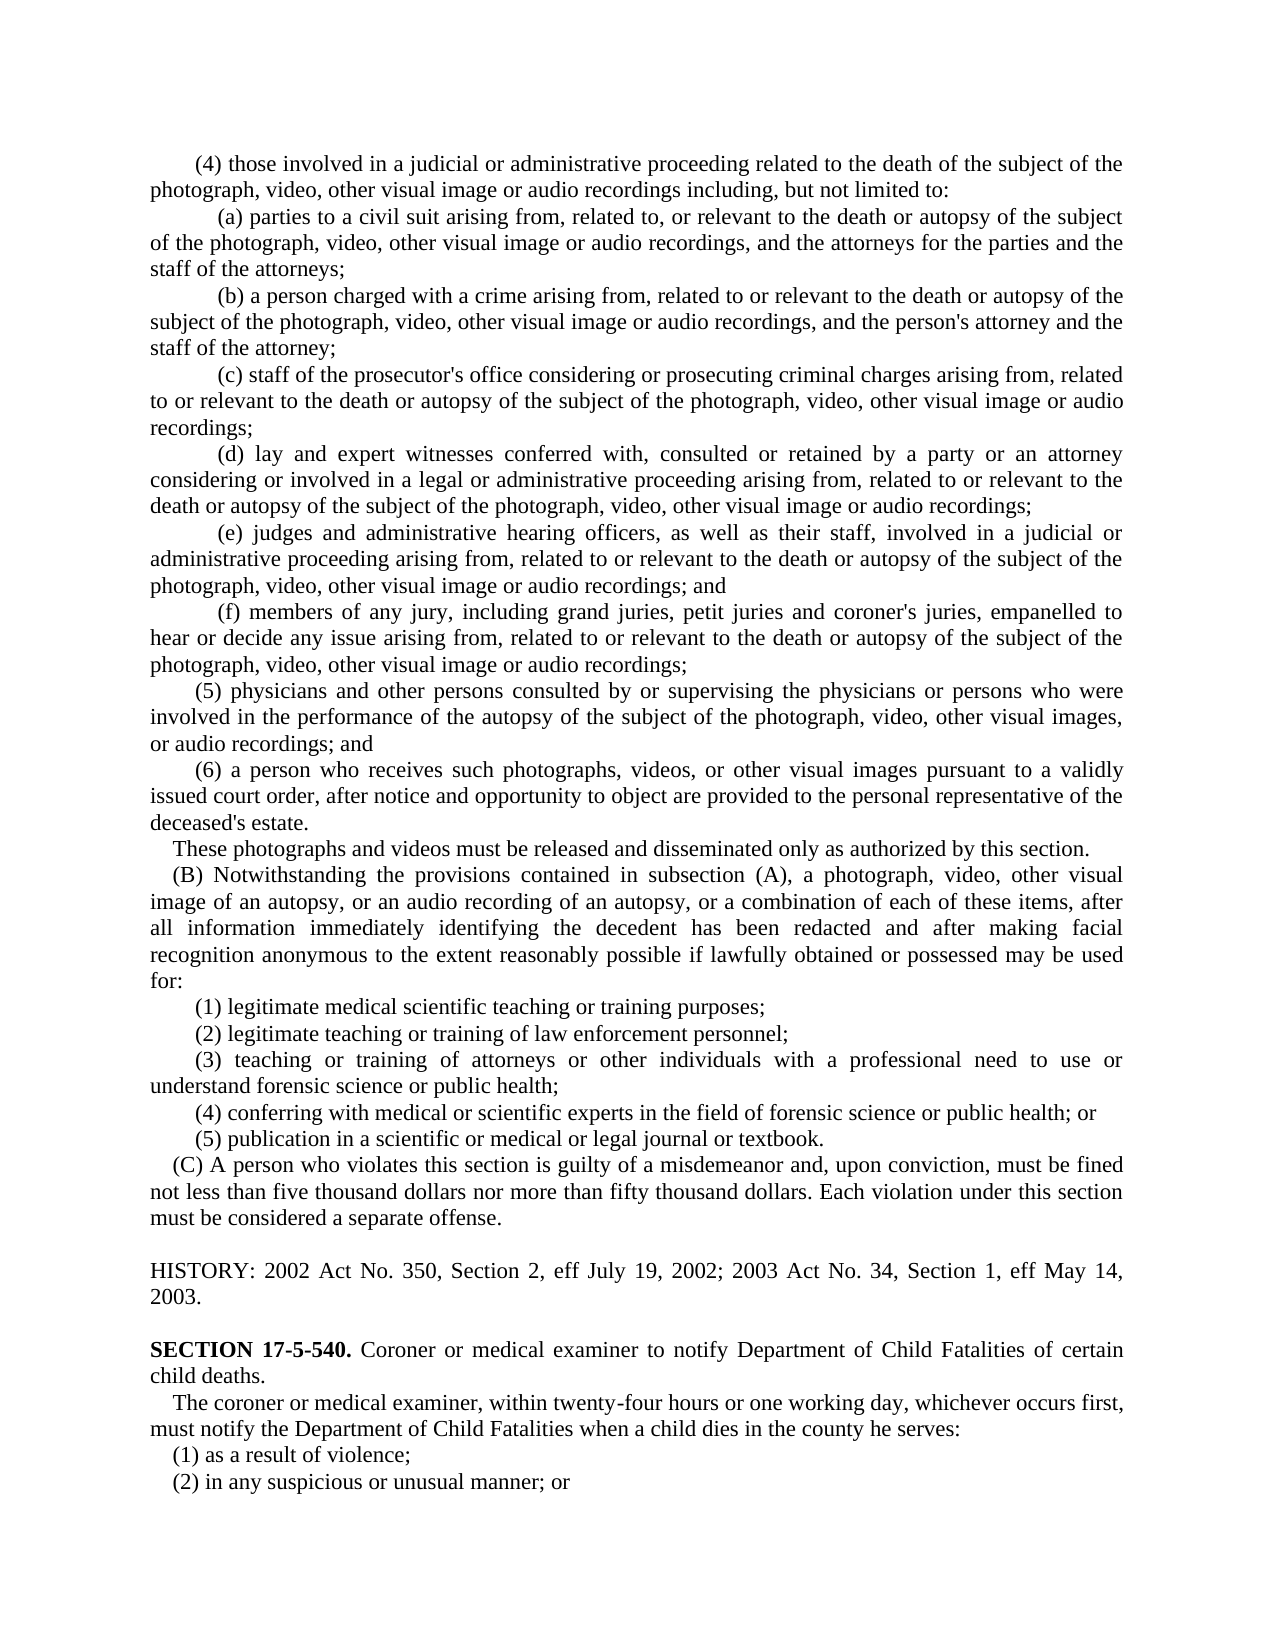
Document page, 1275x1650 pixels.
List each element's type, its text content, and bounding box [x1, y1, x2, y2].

text (1) as a result of violence; [150, 1441, 1125, 1468]
text (2) in any suspicious or unusual manner; or [150, 1468, 1125, 1494]
text These photographs and videos must be released and disseminated only as authorized by this section. [150, 835, 1125, 862]
text SECTION 17-5-540. Coroner or medical examiner to notify Department of Child Fatalities of certain child deaths. [150, 1336, 1125, 1389]
text (B) Notwithstanding the provisions contained in subsection (A), a photograph, video, other visual image of an autopsy, or an audio recording of an autopsy, or a combination of each of these items, after all information immediately identifying the decedent has been redacted and after making facial recognition anonymous to the extent reasonably possible if lawfully obtained or possessed may be used for: [150, 862, 1125, 993]
text (6) a person who receives such photographs, videos, or other visual images pursuant to a validly issued court order, after notice and opportunity to object are provided to the personal representative of the deceased's estate. [150, 756, 1125, 835]
text (4) those involved in a judicial or administrative proceeding related to the death of the subject of the photograph, video, other visual image or audio recordings including, but not limited to: [150, 150, 1125, 203]
text The coroner or medical examiner, within twenty-four hours or one working day, whichever occurs first, must notify the Department of Child Fatalities when a child dies in the county he serves: [150, 1389, 1125, 1441]
text (d) lay and expert witnesses conferred with, consulted or retained by a party or an attorney considering or involved in a legal or administrative proceeding arising from, related to or relevant to the death or autopsy of the subject of the photograph, video, other visual image or audio recordings; [150, 440, 1125, 519]
text (a) parties to a civil suit arising from, related to, or relevant to the death or autopsy of the subject of the photograph, video, other visual image or audio recordings, and the attorneys for the parties and the staff of the attorneys; [150, 203, 1125, 282]
text (5) physicians and other persons consulted by or supervising the physicians or persons who were involved in the performance of the autopsy of the subject of the photograph, video, other visual images, or audio recordings; and [150, 677, 1125, 756]
text (2) legitimate teaching or training of law enforcement personnel; [150, 1020, 1125, 1046]
text (b) a person charged with a crime arising from, related to or relevant to the death or autopsy of the subject of the photograph, video, other visual image or audio recordings, and the person's attorney and the staff of the attorney; [150, 282, 1125, 361]
text (C) A person who violates this section is guilty of a misdemeanor and, upon conviction, must be fined not less than five thousand dollars nor more than fifty thousand dollars. Each violation under this section must be considered a separate offense. [150, 1151, 1125, 1231]
text (3) teaching or training of attorneys or other individuals with a professional need to use or understand forensic science or public health; [150, 1046, 1125, 1099]
text (f) members of any jury, including grand juries, petit juries and coroner's juries, empanelled to hear or decide any issue arising from, related to or relevant to the death or autopsy of the subject of the photograph, video, other visual image or audio recordings; [150, 598, 1125, 677]
text (e) judges and administrative hearing officers, as well as their staff, involved in a judicial or administrative proceeding arising from, related to or relevant to the death or autopsy of the subject of the photograph, video, other visual image or audio recordings; and [150, 519, 1125, 598]
text HISTORY: 2002 Act No. 350, Section 2, eff July 19, 2002; 2003 Act No. 34, Section 1, eff May 14, 2003. [150, 1257, 1125, 1309]
text (c) staff of the prosecutor's office considering or prosecuting criminal charges arising from, related to or relevant to the death or autopsy of the subject of the photograph, video, other visual image or audio recordings; [150, 361, 1125, 440]
text (4) conferring with medical or scientific experts in the field of forensic science or public health; or [150, 1099, 1125, 1125]
text (5) publication in a scientific or medical or legal journal or textbook. [150, 1125, 1125, 1151]
text (1) legitimate medical scientific teaching or training purposes; [150, 993, 1125, 1020]
